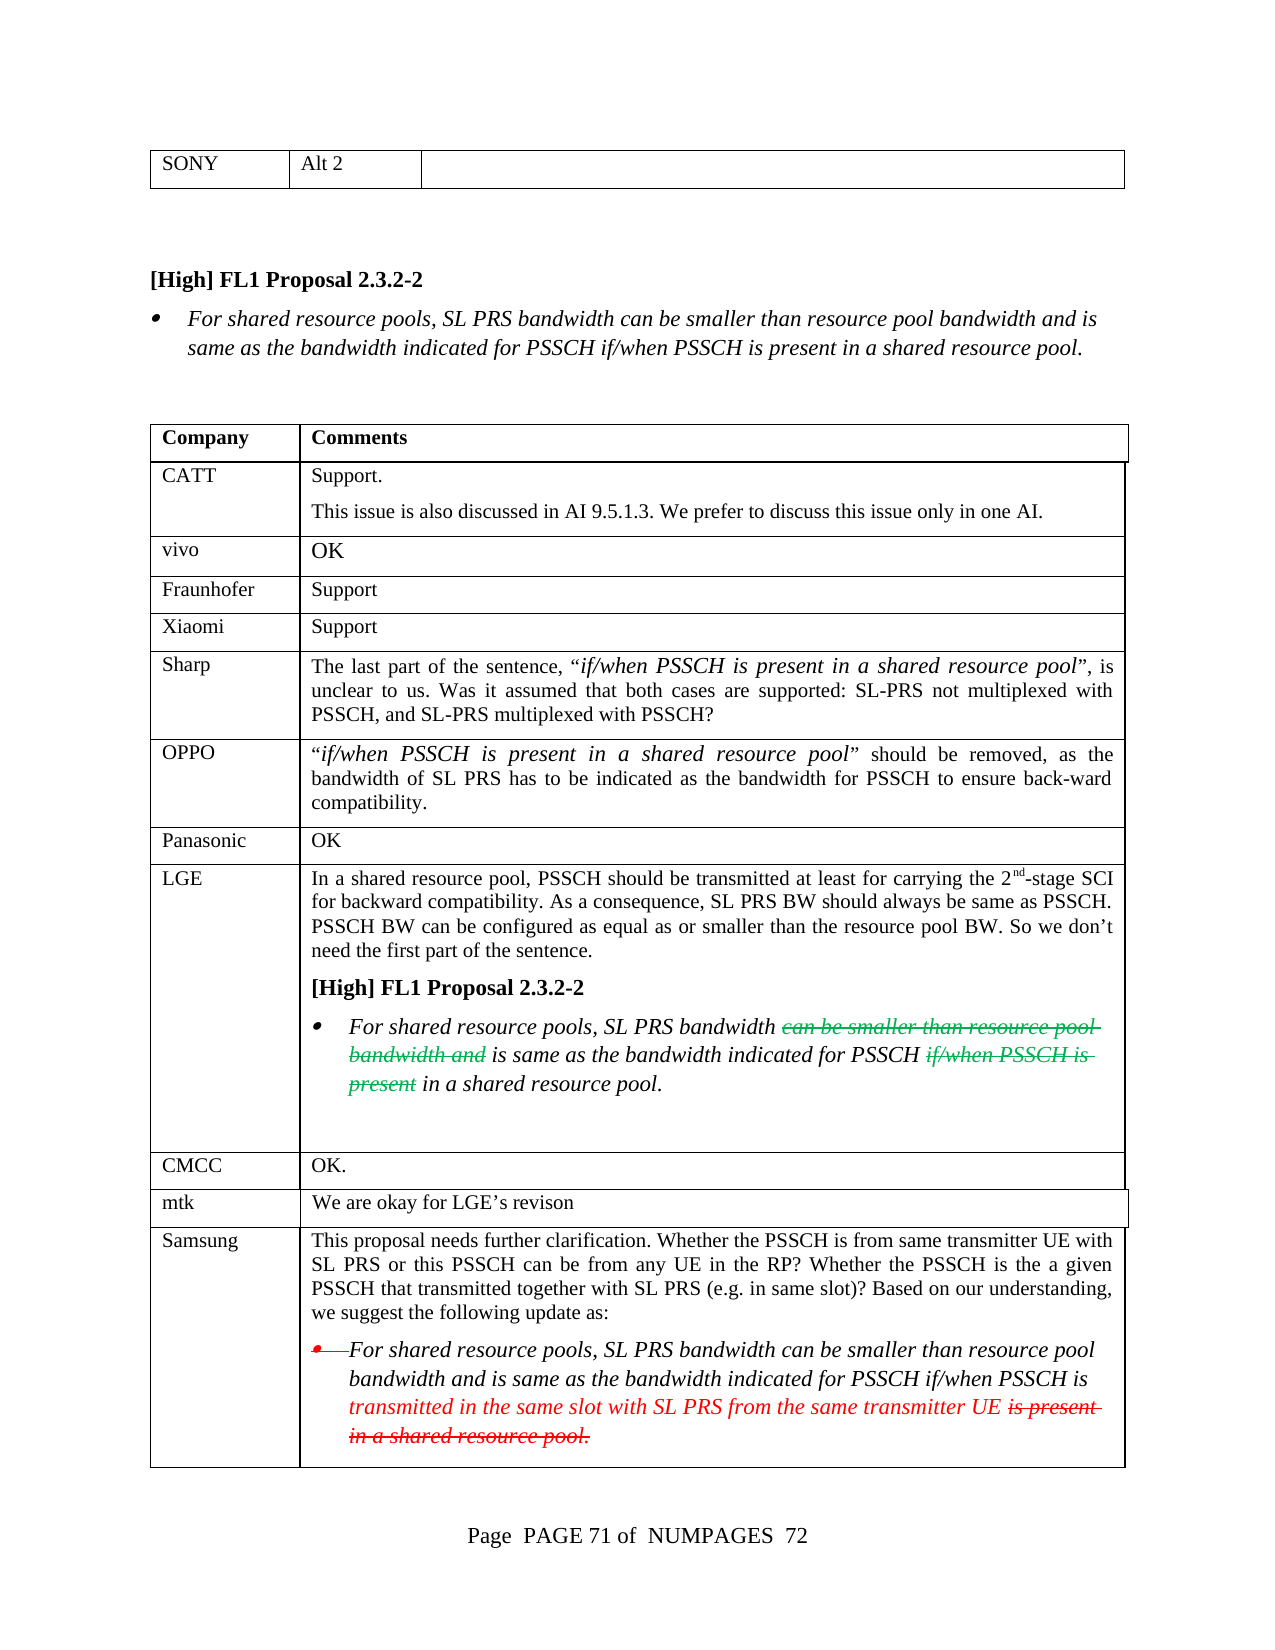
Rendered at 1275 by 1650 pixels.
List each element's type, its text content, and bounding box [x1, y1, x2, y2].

list For shared resource pools, SL PRS bandwidth can be smaller than resource pool bandwidth and is same as the bandwidth indicated for PSSCH if/when PSSCH is present in a shared resource pool. [150, 305, 1125, 360]
table_cell CATT [151, 463, 299, 536]
table_cell In a shared resource pool, PSSCH should be transmitted at least for carrying the 2nd-stage SCI for backward compatibility. As a consequence, SL PRS BW should always be same as PSSCH. PSSCH BW can be configured as equal as or smaller than the resource pool BW. So we don’t need the first part of the sentence. [High] FL1 Proposal 2.3.2-2 For shared resource pools, SL PRS bandwidth can be smaller than resource pool bandwidth and is same as the bandwidth indicated for PSSCH if/when PSSCH is present in a shared resource pool. [301, 865, 1124, 1152]
table_cell Sharp [151, 652, 299, 739]
table_cell [422, 151, 1124, 188]
table_cell We are okay for LGE’s revison [301, 1190, 1128, 1227]
table_header Company [151, 425, 299, 461]
table_cell The last part of the sentence, “if/when PSSCH is present in a shared resource pool”, is unclear to us. Was it assumed that both cases are supported: SL-PRS not multiplexed with PSSCH, and SL-PRS multiplexed with PSSCH? [301, 652, 1124, 739]
table_cell Alt 2 [290, 151, 421, 188]
table_cell Fraunhofer [151, 577, 299, 613]
table_cell “if/when PSSCH is present in a shared resource pool” should be removed, as the bandwidth of SL PRS has to be indicated as the bandwidth for PSSCH to ensure back-ward compatibility. [301, 740, 1124, 827]
table_header Comments [301, 425, 1128, 461]
table_cell mtk [151, 1190, 300, 1227]
table_cell OPPO [151, 740, 299, 827]
table_cell Support. This issue is also discussed in AI 9.5.1.3. We prefer to discuss this issue only in one AI. [301, 463, 1124, 536]
subtitle [High] FL1 Proposal 2.3.2-2 [150, 266, 1125, 293]
table_cell Panasonic [151, 828, 299, 864]
table_cell Xiaomi [151, 614, 299, 651]
table_cell OK [301, 537, 1124, 576]
table_cell Samsung [151, 1228, 299, 1467]
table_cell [301, 1228, 1124, 1467]
table_cell vivo [151, 537, 299, 576]
table_cell CMCC [151, 1153, 299, 1189]
table_cell SONY [151, 151, 289, 188]
table_cell OK. [301, 1153, 1124, 1189]
table_cell LGE [151, 865, 299, 1152]
table_cell Support [301, 614, 1124, 651]
table_cell Support [301, 577, 1124, 613]
table_cell OK [301, 828, 1124, 864]
